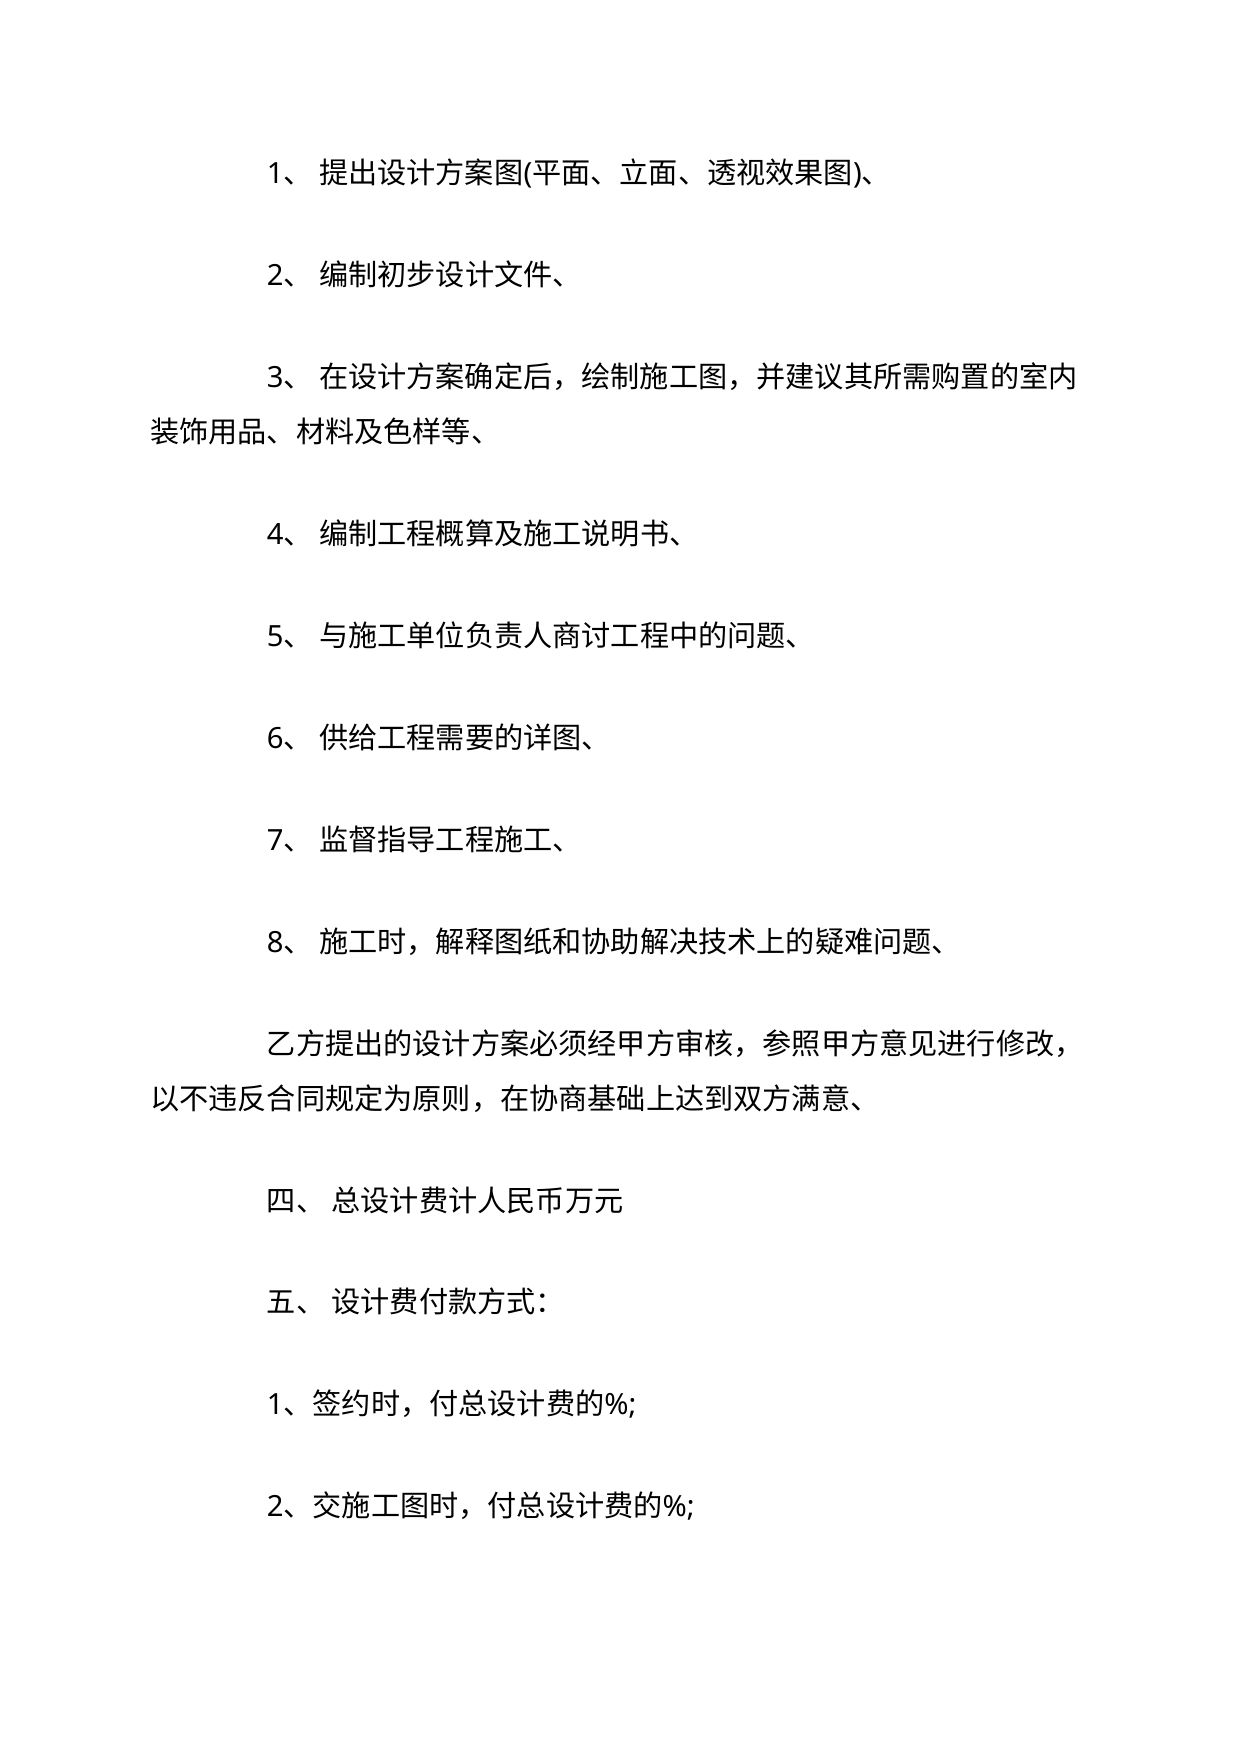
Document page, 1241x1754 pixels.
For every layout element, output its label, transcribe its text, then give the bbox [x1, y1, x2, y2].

text 3、 在设计方案确定后，绘制施工图，并建议其所需购置的室内装饰用品、材料及色样等、 [150, 354, 1090, 451]
text 1、签约时，付总设计费的%; [150, 1381, 1090, 1423]
text 6、 供给工程需要的详图、 [150, 715, 1090, 757]
text 乙方提出的设计方案必须经甲方审核，参照甲方意见进行修改，以不违反合同规定为原则，在协商基础上达到双方满意、 [150, 1021, 1090, 1118]
text 五、 设计费付款方式： [150, 1279, 1090, 1321]
text 四、 总设计费计人民币万元 [150, 1177, 1090, 1219]
text 8、 施工时，解释图纸和协助解决技术上的疑难问题、 [150, 919, 1090, 961]
text 5、 与施工单位负责人商讨工程中的问题、 [150, 613, 1090, 655]
text 2、交施工图时，付总设计费的%; [150, 1483, 1090, 1525]
text 4、 编制工程概算及施工说明书、 [150, 511, 1090, 553]
text 7、 监督指导工程施工、 [150, 817, 1090, 859]
text 2、 编制初步设计文件、 [150, 252, 1090, 294]
text 1、 提出设计方案图(平面、立面、透视效果图)、 [150, 150, 1090, 192]
